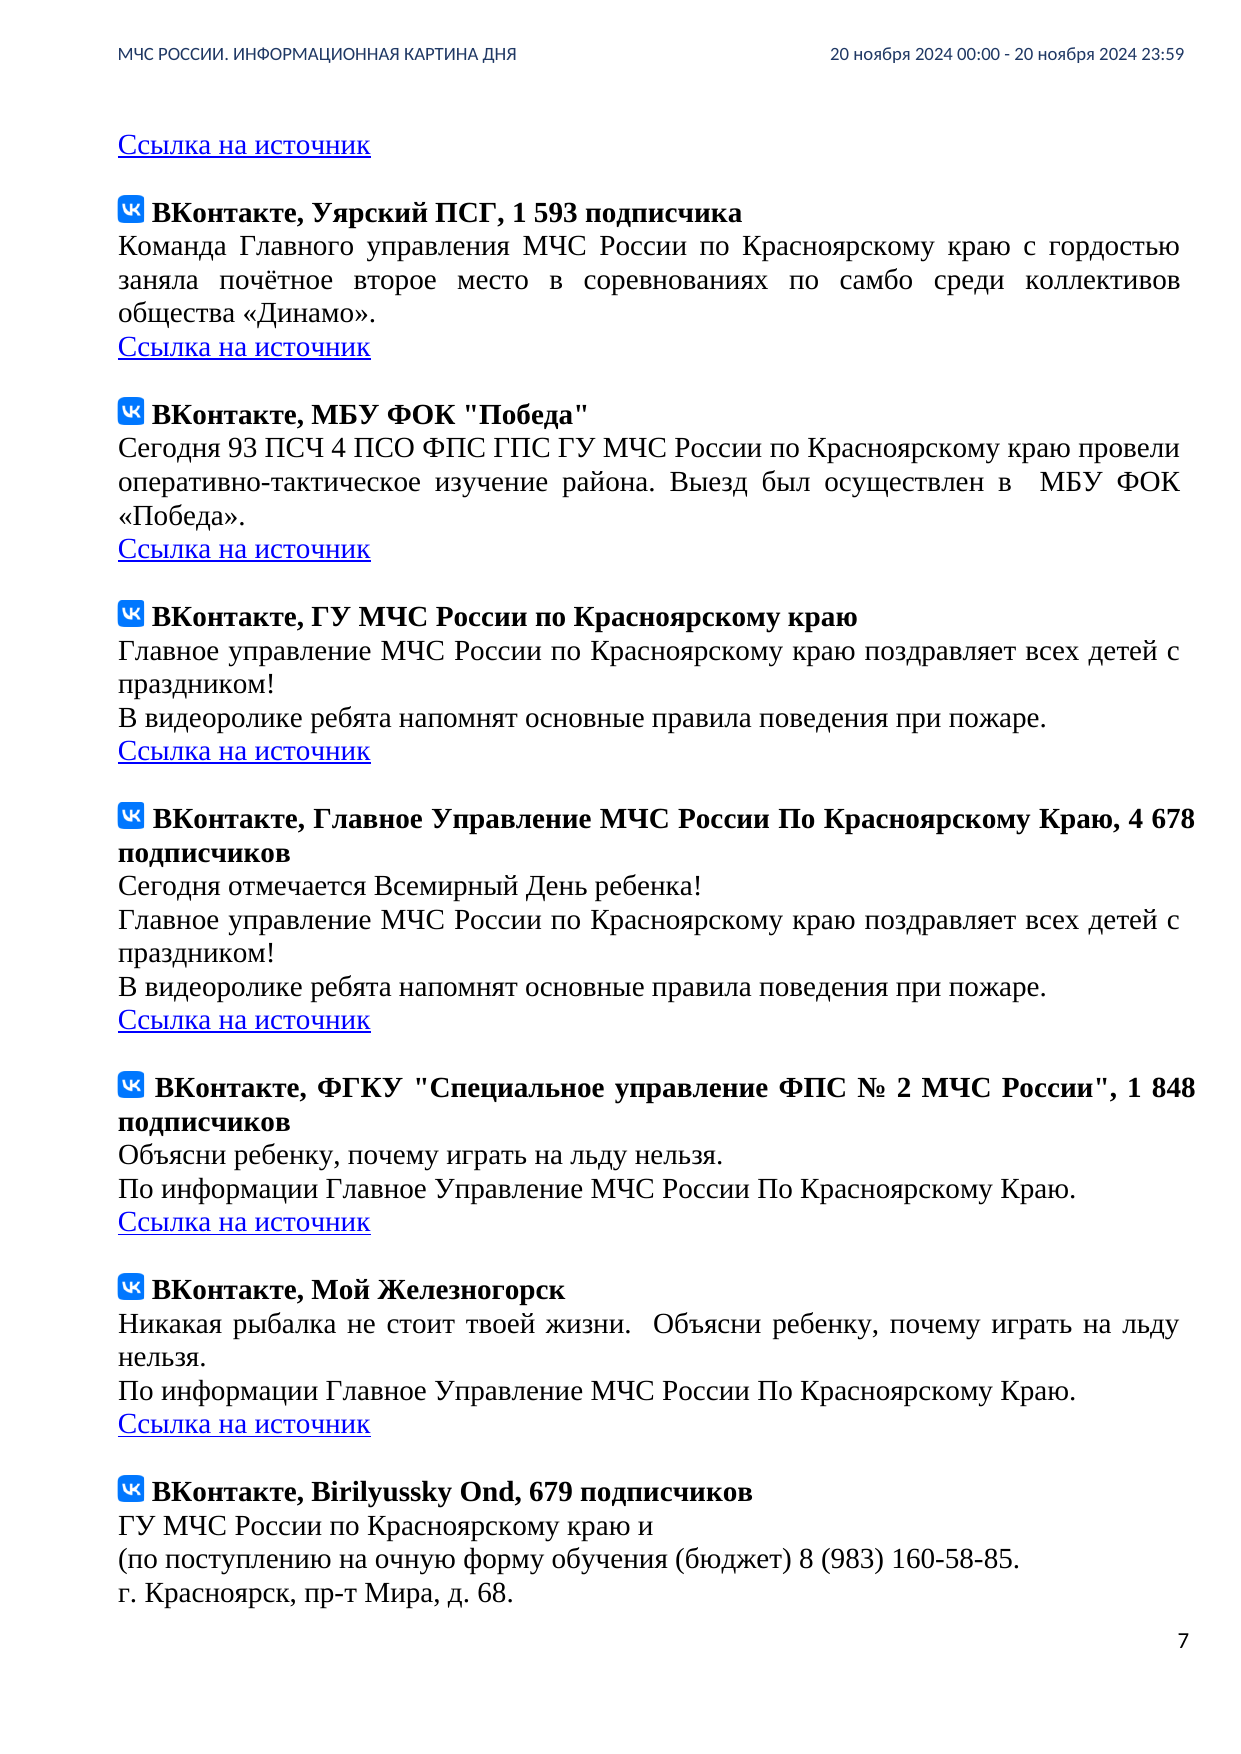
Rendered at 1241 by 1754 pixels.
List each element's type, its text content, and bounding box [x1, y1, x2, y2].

picture [117, 802, 145, 829]
text ВКонтакте, ФГКУ "Специальное управление ФПС № 2 МЧС России", 1 848 подписчиков [118, 1070, 1196, 1137]
text Ссылка на источник [118, 1204, 1183, 1238]
text Ссылка на источник [118, 531, 1183, 565]
text В видеоролике ребята напомнят основные правила поведения при пожаре. [118, 700, 1181, 733]
text По информации Главное Управление МЧС России По Красноярскому Краю. [118, 1171, 1181, 1204]
text Сегодня 93 ПСЧ 4 ПСО ФПС ГПС ГУ МЧС России по Красноярскому краю провели оперативно-тактическое изучение района. Выезд был осуществлен в МБУ ФОК «Победа». [118, 431, 1181, 531]
text Ссылка на источник [118, 329, 1183, 363]
text Главное управление МЧС России по Красноярскому краю поздравляет всех детей с праздником! [118, 902, 1181, 969]
text По информации Главное Управление МЧС России По Красноярскому Краю. [118, 1373, 1181, 1407]
text г. Красноярск, пр-т Мира, д. 68. [118, 1575, 1181, 1609]
text Никакая рыбалка не стоит твоей жизни. Объясни ребенку, почему играть на льду нельзя. [118, 1306, 1181, 1373]
text Ссылка на источник [118, 127, 1183, 161]
text Ссылка на источник [118, 1407, 1183, 1440]
picture [117, 1475, 145, 1502]
text ВКонтакте, ГУ МЧС России по Красноярскому краю [118, 599, 1196, 633]
text Объясни ребенку, почему играть на льду нельзя. [118, 1137, 1181, 1171]
picture [117, 195, 145, 223]
text ВКонтакте, Уярский ПСГ, 1 593 подписчика [118, 195, 1196, 228]
text (по поступлению на очную форму обучения (бюджет) 8 (983) 160-58-85. [118, 1542, 1181, 1575]
text В видеоролике ребята напомнят основные правила поведения при пожаре. [118, 969, 1181, 1002]
text Команда Главного управления МЧС России по Красноярскому краю с гордостью заняла почётное второе место в соревнованиях по самбо среди коллективов общества «Динамо». [118, 228, 1181, 329]
text Ссылка на источник [118, 1002, 1183, 1036]
picture [117, 600, 145, 627]
text ВКонтакте, МБУ ФОК "Победа" [118, 397, 1196, 431]
picture [117, 1273, 145, 1300]
text Ссылка на источник [118, 733, 1183, 767]
text ГУ МЧС России по Красноярскому краю и [118, 1508, 1181, 1542]
picture [117, 1071, 145, 1098]
text Главное управление МЧС России по Красноярскому краю поздравляет всех детей с праздником! [118, 633, 1181, 700]
text ВКонтакте, Мой Железногорск [118, 1272, 1196, 1306]
text ВКонтакте, Главное Управление МЧС России По Красноярскому Краю, 4 678 подписчиков [118, 801, 1196, 868]
text ВКонтакте, Birilyussky Ond, 679 подписчиков [118, 1474, 1196, 1508]
picture [117, 397, 145, 425]
text Сегодня отмечается Всемирный День ребенка! [118, 868, 1181, 902]
